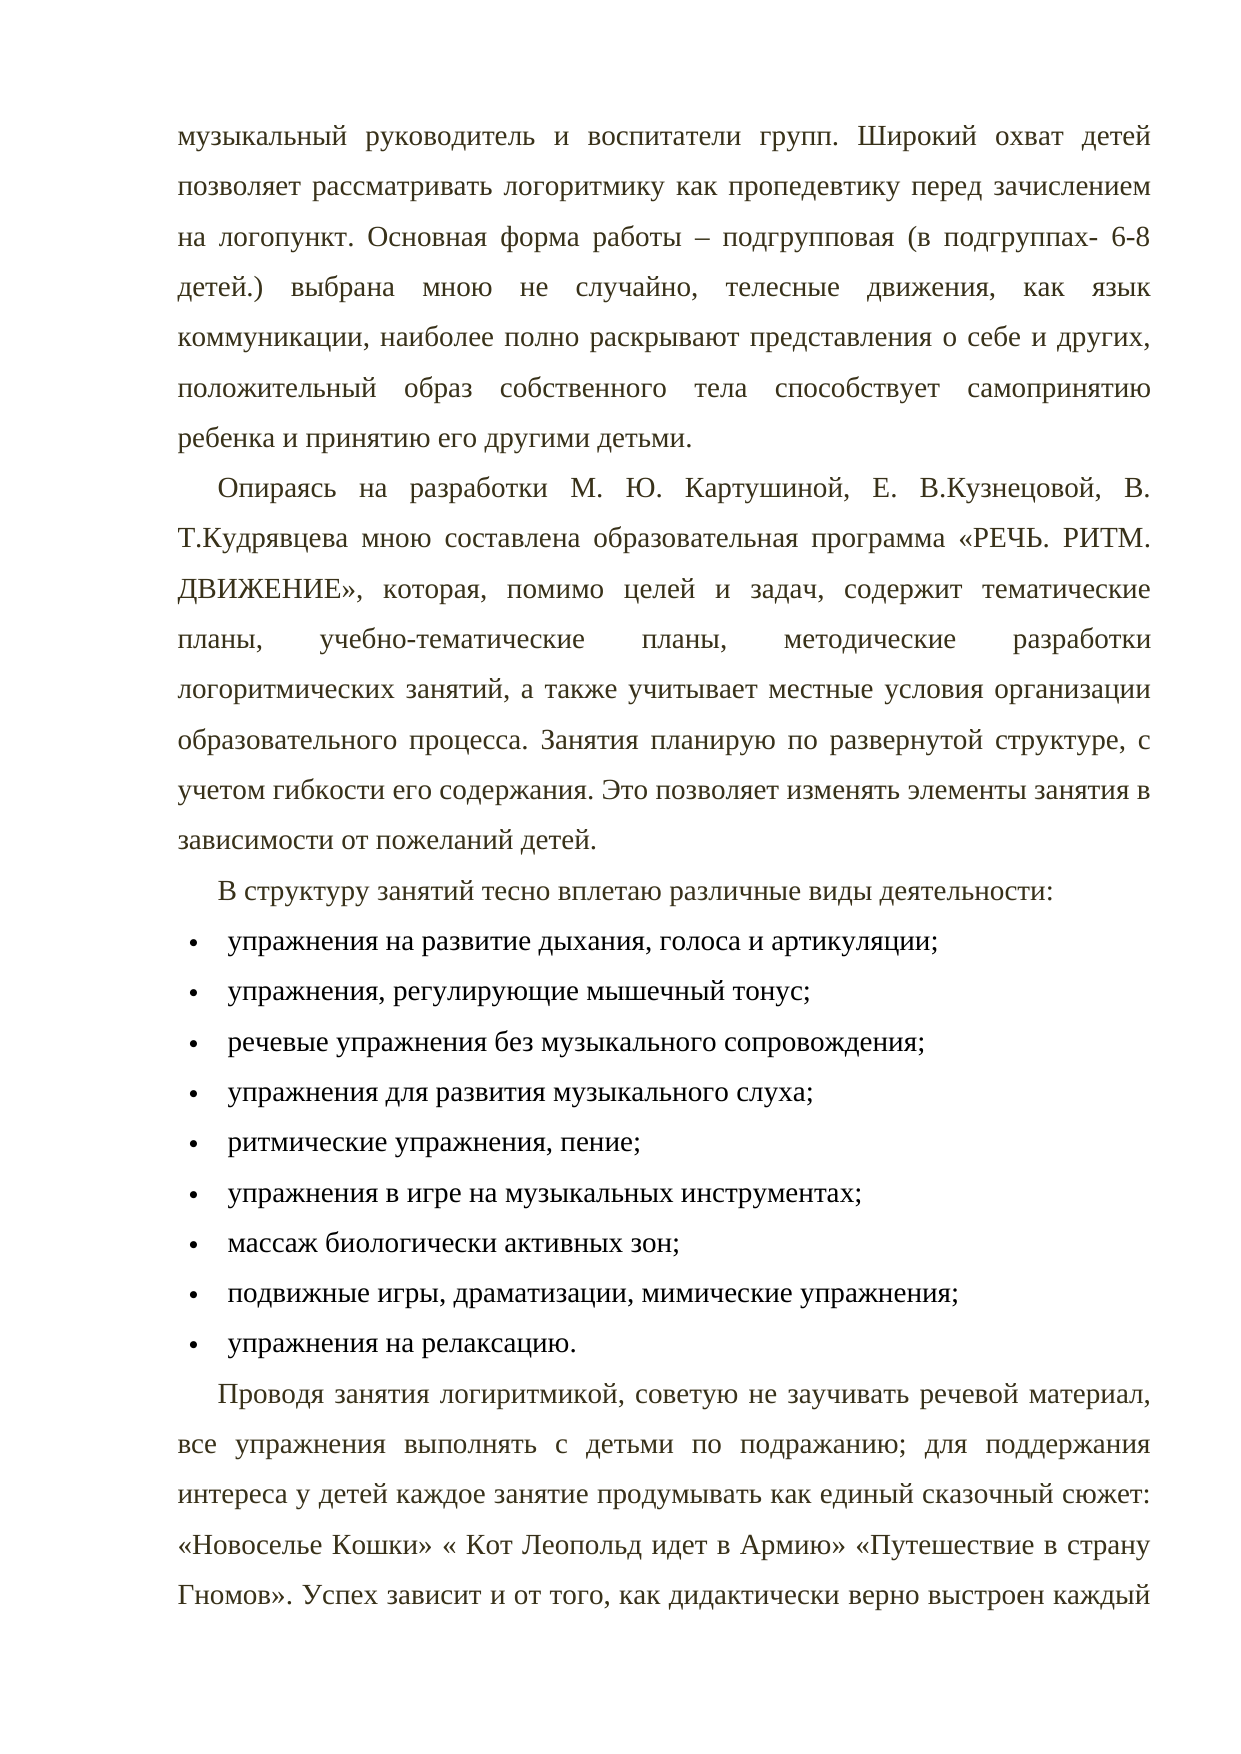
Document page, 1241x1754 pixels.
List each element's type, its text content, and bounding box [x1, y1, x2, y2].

list упражнения, регулирующие мышечный тонус; [190, 973, 1152, 1007]
list упражнения в игре на музыкальных инструментах; [190, 1175, 1152, 1208]
list подвижные игры, драматизации, мимические упражнения; [190, 1275, 1152, 1309]
list массаж биологически активных зон; [190, 1225, 1152, 1258]
list упражнения на релаксацию. [190, 1326, 1152, 1359]
list ритмические упражнения, пение; [190, 1124, 1152, 1158]
text В структуру занятий тесно вплетаю различные виды деятельности: [177, 873, 1152, 906]
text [177, 1376, 1152, 1611]
list упражнения для развития музыкального слуха; [190, 1074, 1152, 1108]
list речевые упражнения без музыкального сопровождения; [190, 1024, 1152, 1057]
list упражнения на развитие дыхания, голоса и артикуляции; [190, 923, 1152, 957]
text Опираясь на разработки М. Ю. Картушиной, Е. В.Кузнецовой, В. Т.Кудрявцева мною составлена образовательная программа «РЕЧЬ. РИТМ. ДВИЖЕНИЕ», которая, помимо целей и задач, содержит тематические планы, учебно-тематические планы, методические разработки логоритмических занятий, а также учитывает местные условия организации образовательного процесса. Занятия планирую по развернутой структуре, с учетом гибкости его содержания. Это позволяет изменять элементы занятия в зависимости от пожеланий детей. [177, 470, 1152, 856]
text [177, 118, 1152, 453]
